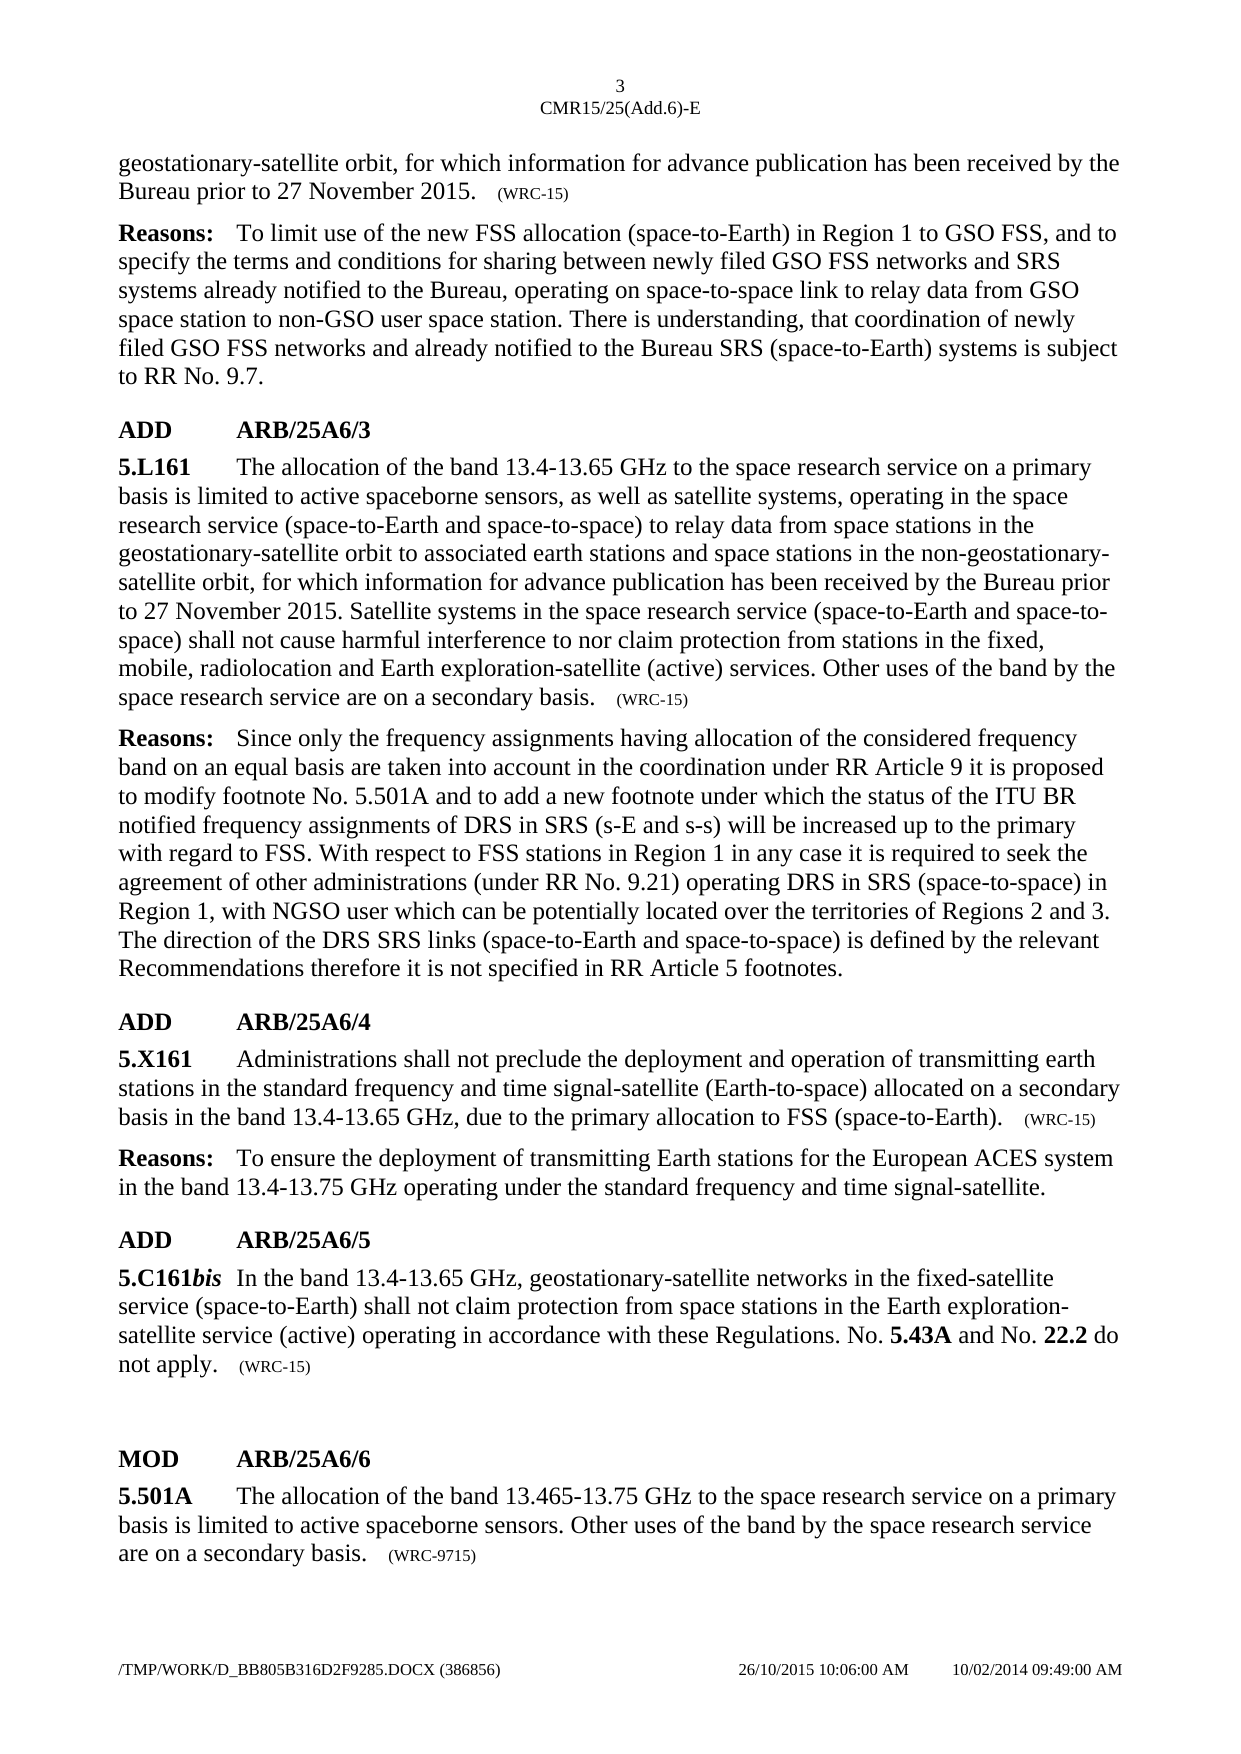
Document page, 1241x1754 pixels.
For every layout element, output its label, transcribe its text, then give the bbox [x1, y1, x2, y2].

text Reasons: To ensure the deployment of transmitting Earth stations for the European ACES system in the band 13.4-13.75 GHz operating under the standard frequency and time signal-satellite. [118, 1143, 1122, 1201]
text ADD ARB/25A6/5 [118, 1226, 1122, 1254]
text 5.501A The allocation of the band 13.-13.75 GHz to the space research service on a primary basis is limited to active spaceborne sensors. Other uses of the band by the space research service are on a secondary basis. (WRC-) [118, 1481, 1122, 1567]
text ADD ARB/25A6/3 [118, 415, 1122, 444]
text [118, 148, 1122, 205]
text ADD ARB/25A6/4 [118, 1007, 1122, 1036]
text 5.L161 The allocation of the band 13.4-13.65 GHz to the space research service on a primary basis is limited to active spaceborne sensors, as well as satellite systems, operating in the space research service (space-to-Earth and space-to-space) to relay data from space stations in the geostationary-satellite orbit to associated earth stations and space stations in the non-geostationary-satellite orbit, for which information for advance publication has been received by the Bureau prior to 27 November 2015. Satellite systems in the space research service (space-to-Earth and space-to-space) shall not cause harmful interference to nor claim protection from stations in the fixed, mobile, radiolocation and Earth exploration-satellite (active) services. Other uses of the band by the space research service are on a secondary basis. (WRC-15) [118, 452, 1122, 711]
text Reasons: To limit use of the new FSS allocation (space-to-Earth) in Region 1 to GSO FSS, and to specify the terms and conditions for sharing between newly filed GSO FSS networks and SRS systems already notified to the Bureau, operating on space-to-space link to relay data from GSO space station to non-GSO user space station. There is understanding, that coordination of newly filed GSO FSS networks and already notified to the Bureau SRS (space-to-Earth) systems is subject to RR No. 9.7. [118, 218, 1122, 390]
text MOD ARB/25A6/6 [118, 1444, 1122, 1473]
text 5.X161 Administrations shall not preclude the deployment and operation of transmitting earth stations in the standard frequency and time signal-satellite (Earth-to-space) allocated on a secondary basis in the band 13.4-13.65 GHz, due to the primary allocation to FSS (space-to-Earth). (WRC-15) [118, 1044, 1122, 1131]
text 5.C161bis In the band 13.4-13.65 GHz, geostationary-satellite networks in the fixed-satellite service (space-to-Earth) shall not claim protection from space stations in the Earth exploration-satellite service (active) operating in accordance with these Regulations. No. 5.43A and No. 22.2 do not apply. (WRC-15) [118, 1263, 1122, 1378]
text Reasons: Since only the frequency assignments having allocation of the considered frequency band on an equal basis are taken into account in the coordination under RR Article 9 it is proposed to modify footnote No. 5.501А and to add a new footnote under which the status of the ITU BR notified frequency assignments of DRS in SRS (s-E and s-s) will be increased up to the primary with regard to FSS. With respect to FSS stations in Region 1 in any case it is required to seek the agreement of other administrations (under RR No. 9.21) operating DRS in SRS (space-to-space) in Region 1, with NGSO user which can be potentially located over the territories of Regions 2 and 3. The direction of the DRS SRS links (space-to-Earth and space-to-space) is defined by the relevant Recommendations therefore it is not specified in RR Article 5 footnotes. [118, 723, 1122, 982]
